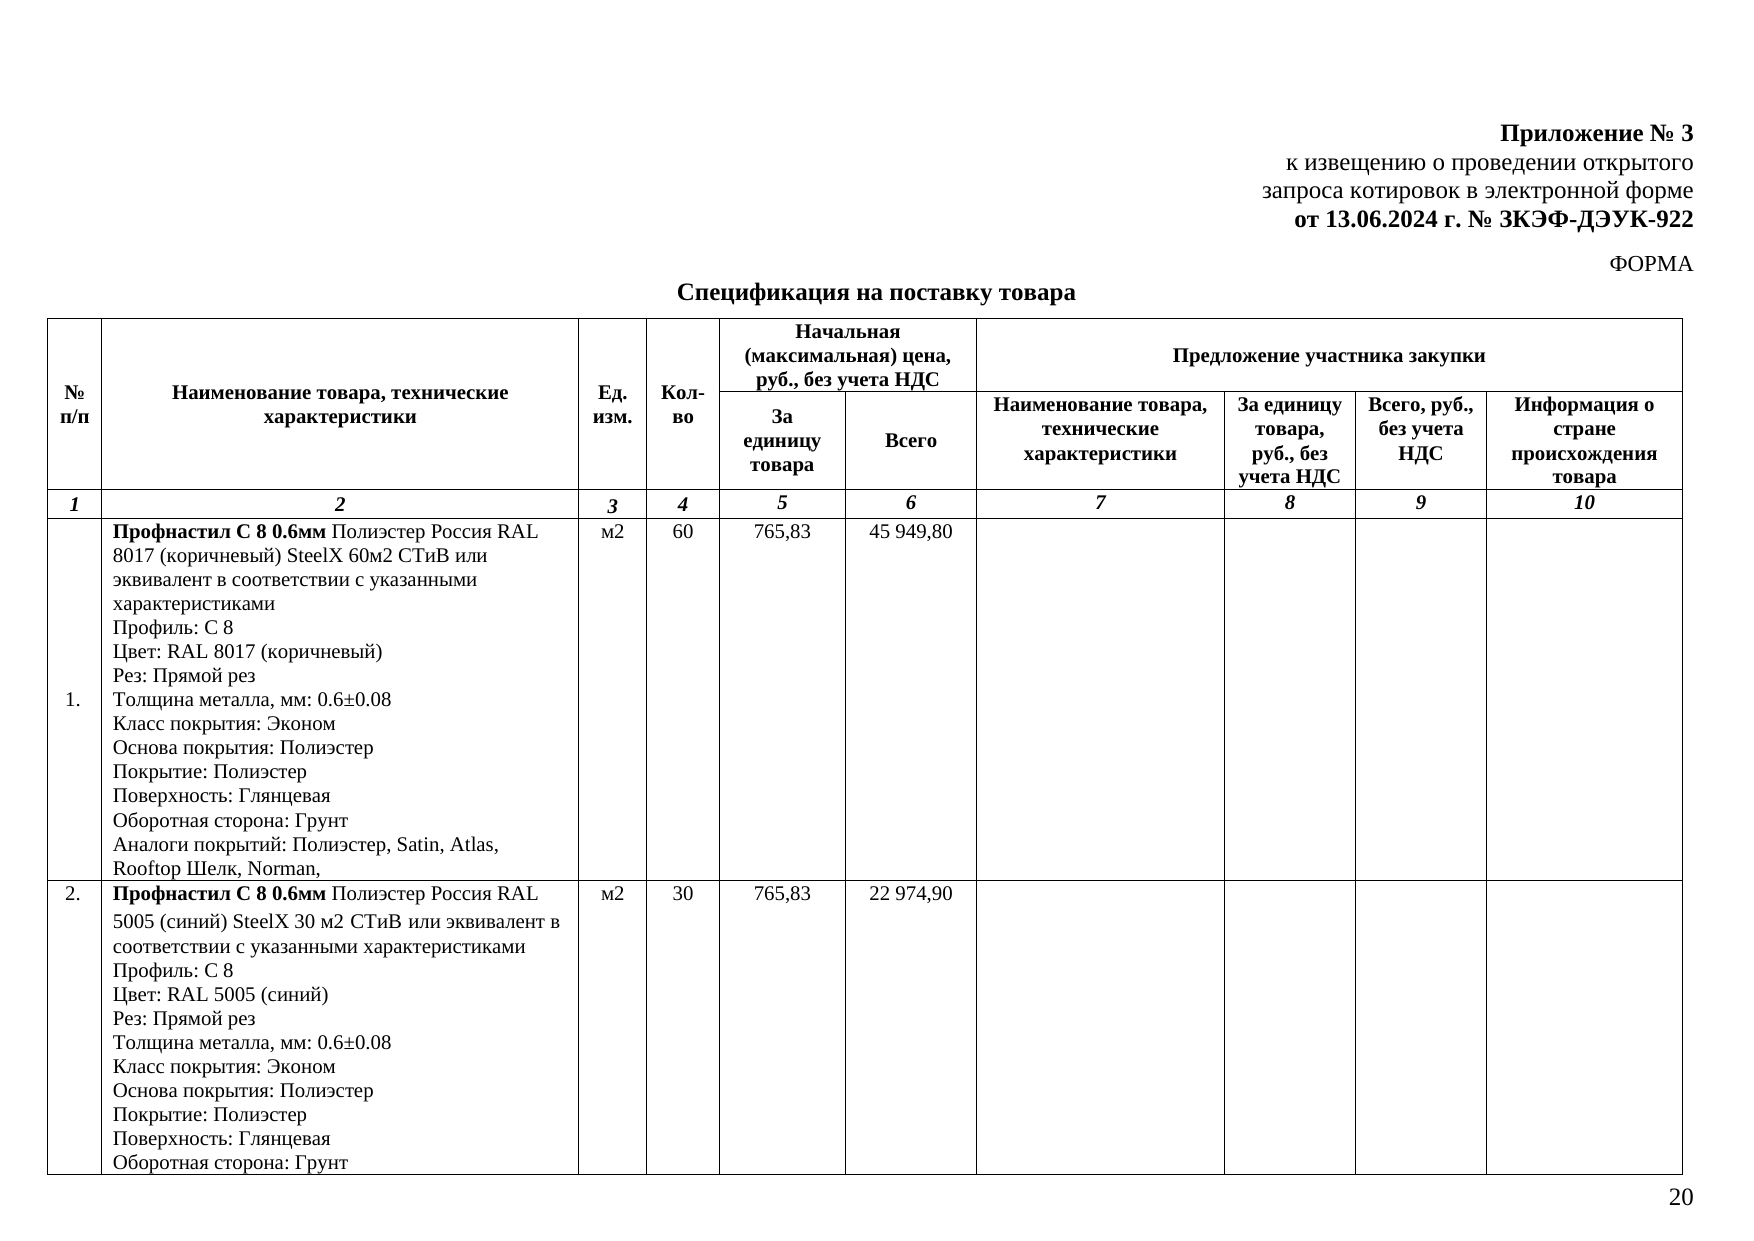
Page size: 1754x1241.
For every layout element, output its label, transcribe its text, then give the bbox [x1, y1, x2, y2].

text запроса котировок в электронной форме [59, 176, 1693, 204]
table_cell За единицу товара [720, 392, 845, 488]
table_cell 8 [1225, 490, 1355, 518]
table_header Ед. изм. [579, 319, 646, 488]
table_header № п/п [48, 319, 101, 488]
table_cell [1356, 519, 1486, 880]
table_cell 2 [102, 490, 578, 518]
table_cell 10 [1487, 490, 1682, 518]
table_cell [1225, 519, 1355, 880]
table_cell 3 [579, 490, 646, 518]
table_cell 22 974,90 [846, 881, 976, 1174]
table_cell 7 [977, 490, 1224, 518]
table_header Наименование товара, технические характеристики [102, 319, 578, 488]
table_header Начальная (максимальная) цена, руб., без учета НДС [720, 319, 976, 391]
table_cell [48, 881, 101, 1174]
table_cell 6 [846, 490, 976, 518]
table_cell 45 949,80 [846, 519, 976, 880]
table_cell Всего, руб., без учета НДС [1356, 392, 1486, 488]
table_cell [1487, 519, 1682, 880]
table_cell 4 [647, 490, 719, 518]
text Спецификация на поставку товара [59, 277, 1693, 306]
table_cell [48, 519, 101, 880]
text к извещению о проведении открытого [59, 147, 1693, 176]
table_cell 30 [647, 881, 719, 1174]
text от 13.06.2024 г. № ЗКЭФ-ДЭУК-922 [59, 204, 1693, 233]
table_header Предложение участника закупки [977, 319, 1682, 391]
table_cell [977, 519, 1224, 880]
table_cell 5 [720, 490, 845, 518]
table_cell 765,83 [720, 881, 845, 1174]
table_cell Информация о стране происхождения товара [1487, 392, 1682, 488]
table_cell м2 [579, 519, 646, 880]
table_cell [1225, 881, 1355, 1174]
table_cell 765,83 [720, 519, 845, 880]
table_cell 1 [48, 490, 101, 518]
text ФОРМА [59, 250, 1693, 277]
table_cell Наименование товара, технические характеристики [977, 392, 1224, 488]
table_cell 60 [647, 519, 719, 880]
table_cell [102, 881, 578, 1174]
table_cell Всего [846, 392, 976, 488]
table_cell Профнастил C 8 0.6мм Полиэстер Россия RAL 8017 (коричневый) SteelX 60м2 СТиВ или эквивалент в соответствии с указанными характеристиками Профиль: C 8 Цвет: RAL 8017 (коричневый) Рез: Прямой рез Толщина металла, мм: 0.6±0.08 Класс покрытия: Эконом Основа покрытия: Полиэстер Покрытие: Полиэстер Поверхность: Глянцевая Оборотная сторона: Грунт Аналоги покрытий: Полиэстер, Satin, Atlas, Rooftop Шелк, Norman, [102, 519, 578, 880]
table_cell [1487, 881, 1682, 1174]
table_cell [1356, 881, 1486, 1174]
text Приложение № 3 [59, 118, 1693, 147]
table_header Кол-во [647, 319, 719, 488]
table_cell [977, 881, 1224, 1174]
table_cell За единицу товара, руб., без учета НДС [1225, 392, 1355, 488]
table_cell 9 [1356, 490, 1486, 518]
table_cell м2 [579, 881, 646, 1174]
